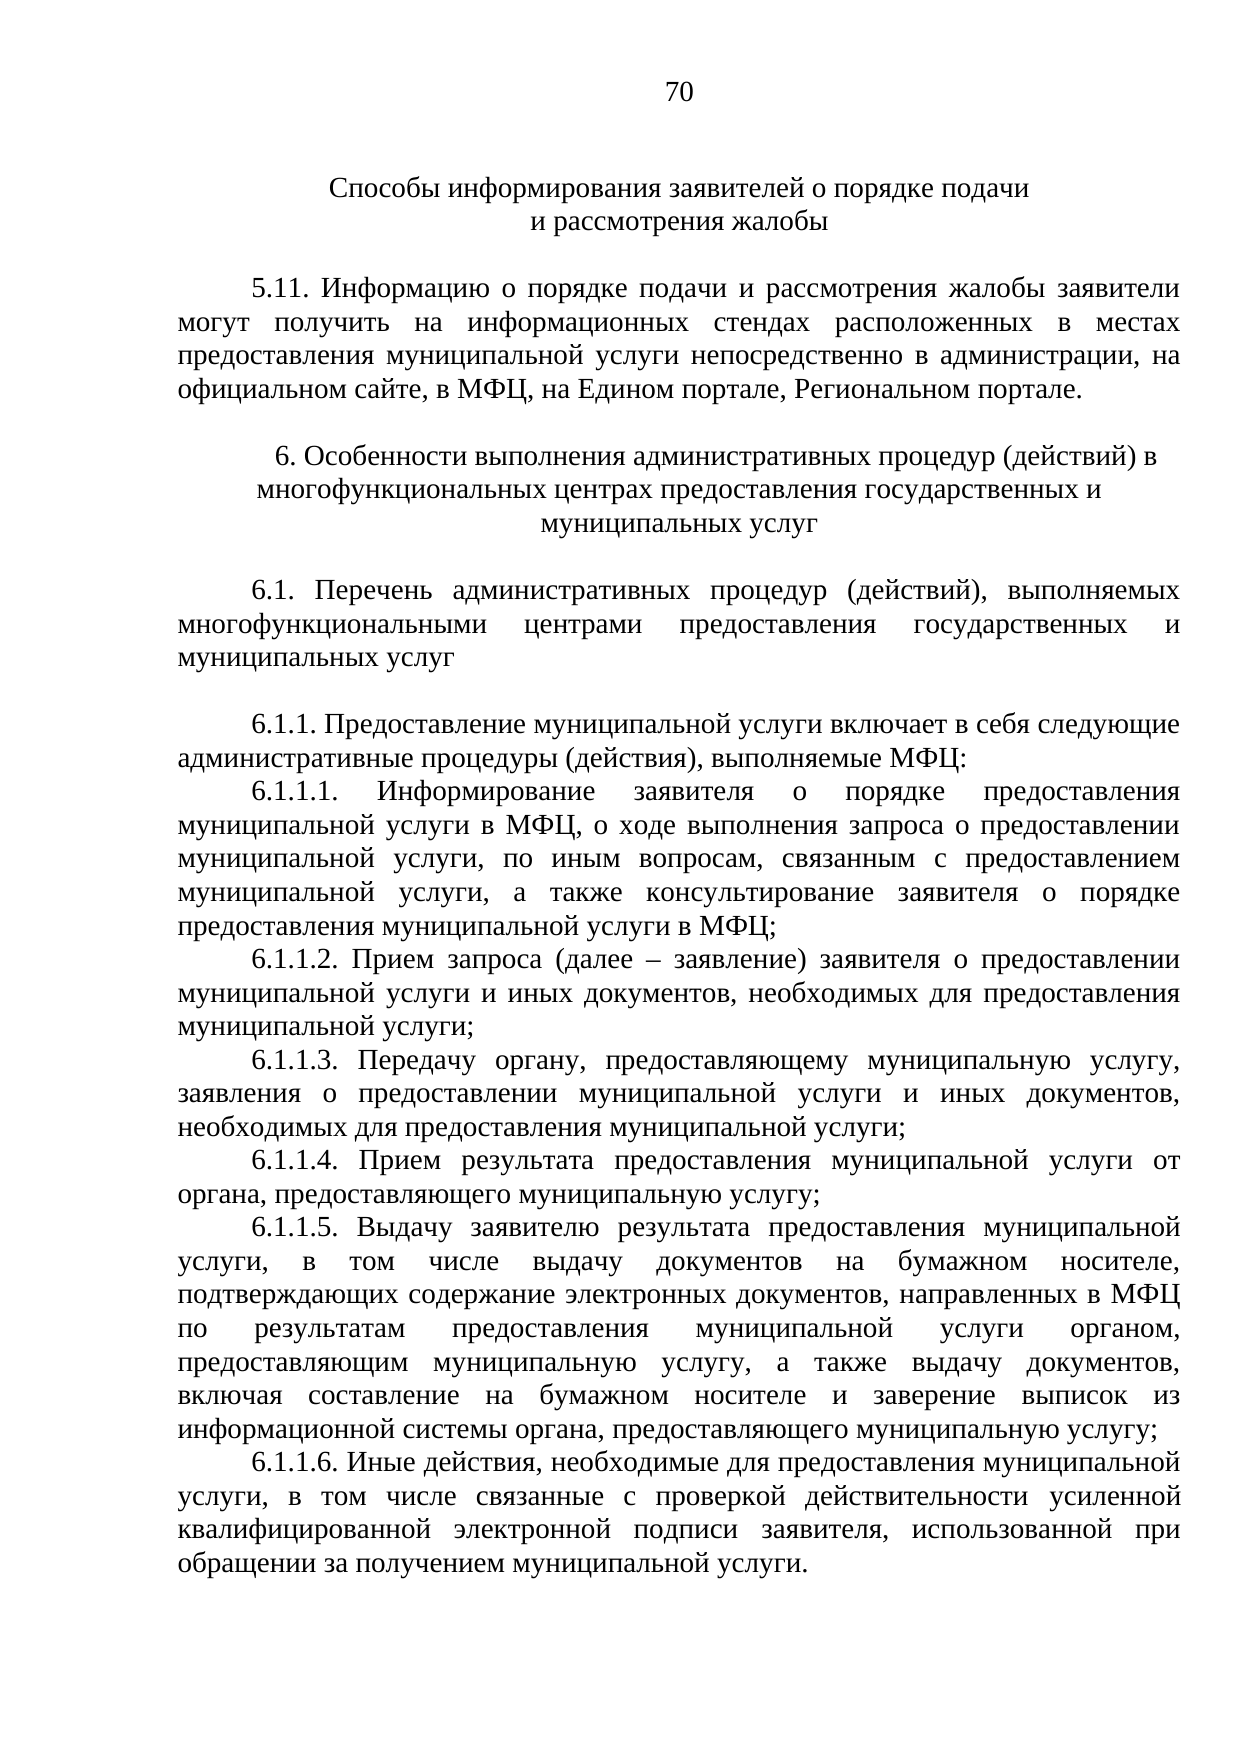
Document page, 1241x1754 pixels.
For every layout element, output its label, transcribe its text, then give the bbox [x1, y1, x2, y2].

text 6.1. Перечень административных процедур (действий), выполняемых многофункциональными центрами предоставления государственных и муниципальных услуг [177, 572, 1181, 673]
text 6.1.1. Предоставление муниципальной услуги включает в себя следующие административные процедуры (действия), выполняемые МФЦ: [177, 706, 1181, 773]
text 5.11. Информацию о порядке подачи и рассмотрения жалобы заявители могут получить на информационных стендах расположенных в местах предоставления муниципальной услуги непосредственно в администрации, на официальном сайте, в МФЦ, на Едином портале, Региональном портале. [177, 270, 1181, 404]
text 6.1.1.5. Выдачу заявителю результата предоставления муниципальной услуги, в том числе выдачу документов на бумажном носителе, подтверждающих содержание электронных документов, направленных в МФЦ по результатам предоставления муниципальной услуги органом, предоставляющим муниципальную услугу, а также выдачу документов, включая составление на бумажном носителе и заверение выписок из информационной системы органа, предоставляющего муниципальную услугу; [177, 1209, 1181, 1444]
text 6.1.1.2. Прием запроса (далее – заявление) заявителя о предоставлении муниципальной услуги и иных документов, необходимых для предоставления муниципальной услуги; [177, 941, 1181, 1042]
text 6. Особенности выполнения административных процедур (действий) в многофункциональных центрах предоставления государственных и муниципальных услуг [177, 438, 1181, 539]
text 6.1.1.6. Иные действия, необходимые для предоставления муниципальной услуги, в том числе связанные с проверкой действительности усиленной квалифицированной электронной подписи заявителя, использованной при обращении за получением муниципальной услуги. [177, 1444, 1181, 1578]
text 6.1.1.4. Прием результата предоставления муниципальной услуги от органа, предоставляющего муниципальную услугу; [177, 1142, 1181, 1209]
text и рассмотрения жалобы [177, 203, 1181, 237]
text 6.1.1.3. Передачу органу, предоставляющему муниципальную услугу, заявления о предоставлении муниципальной услуги и иных документов, необходимых для предоставления муниципальной услуги; [177, 1042, 1181, 1142]
text Способы информирования заявителей о порядке подачи [177, 170, 1181, 203]
text 6.1.1.1. Информирование заявителя о порядке предоставления муниципальной услуги в МФЦ, о ходе выполнения запроса о предоставлении муниципальной услуги, по иным вопросам, связанным с предоставлением муниципальной услуги, а также консультирование заявителя о порядке предоставления муниципальной услуги в МФЦ; [177, 773, 1181, 941]
